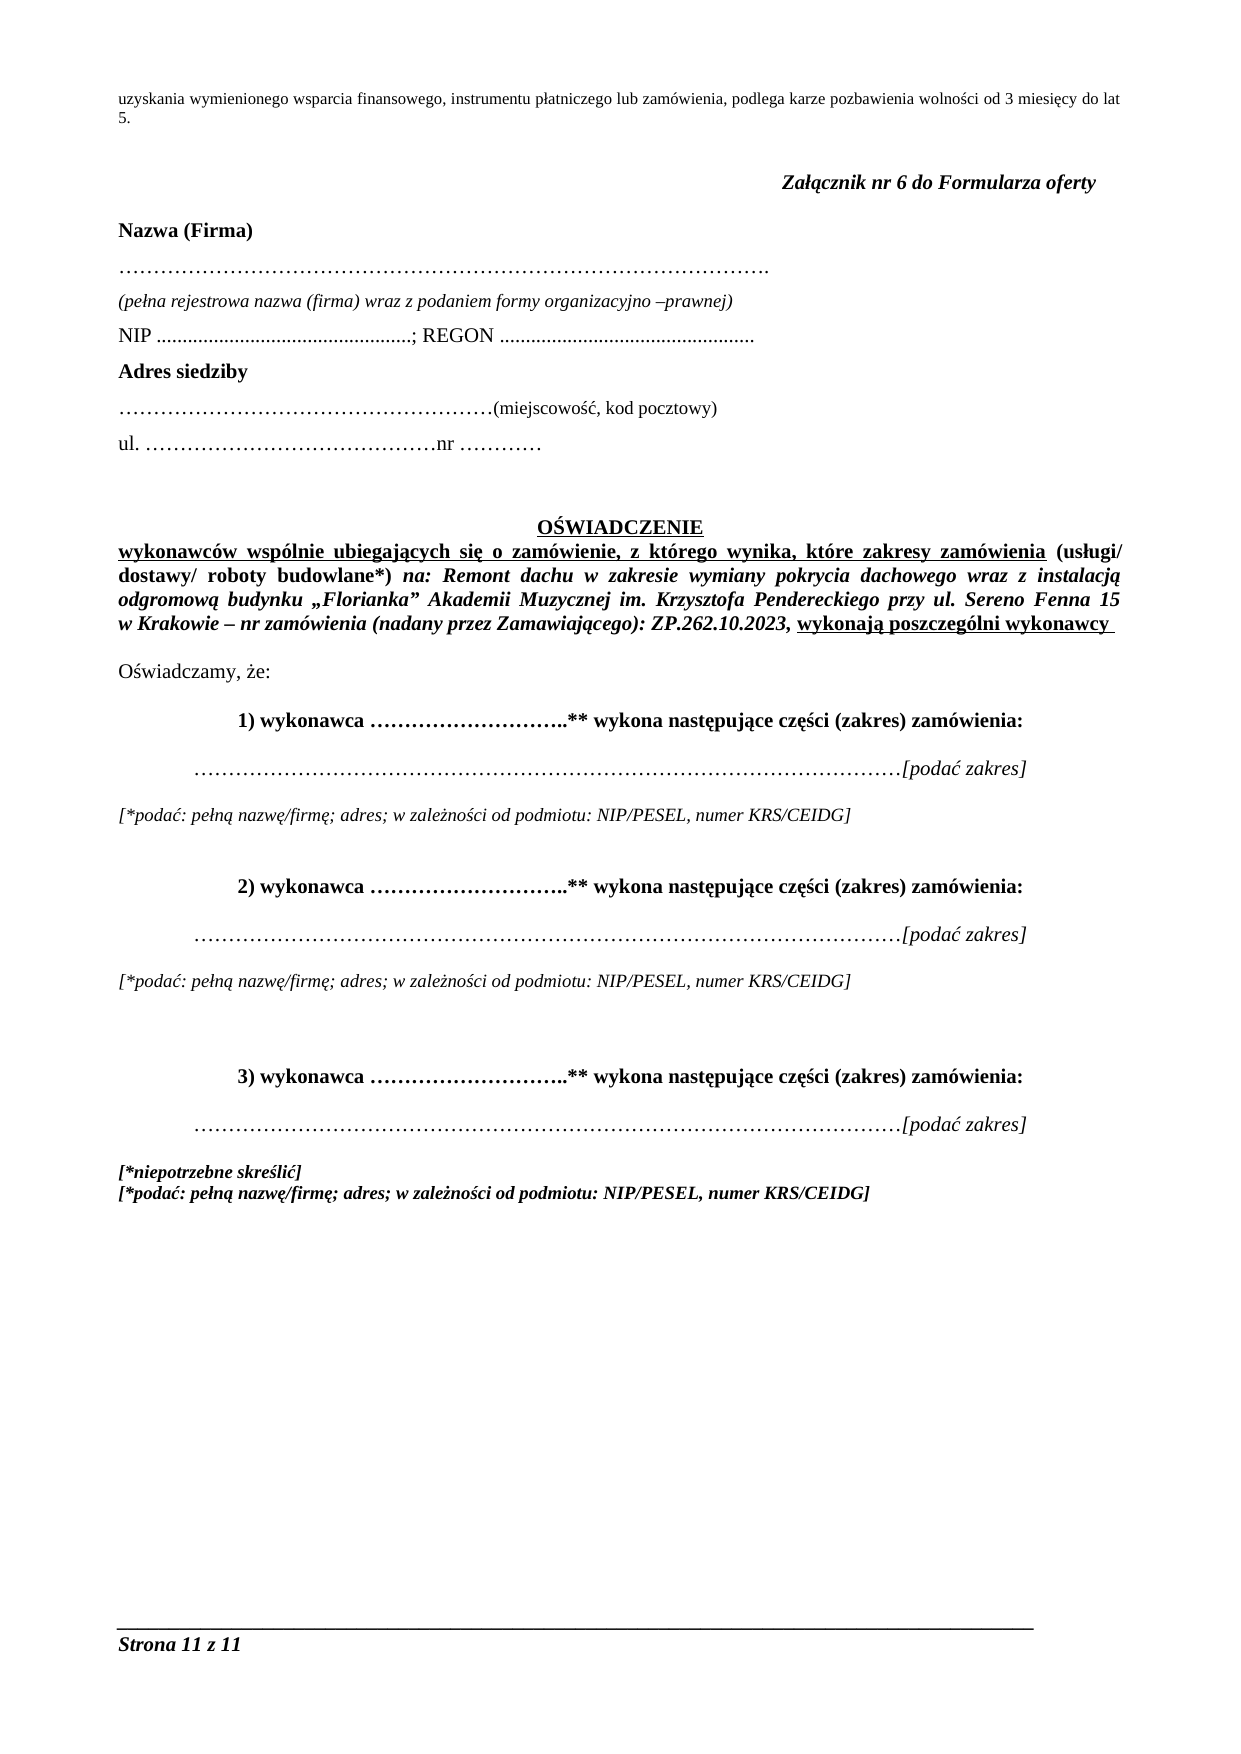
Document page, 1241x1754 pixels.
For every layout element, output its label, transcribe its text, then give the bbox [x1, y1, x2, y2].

text ul. ……………………………………nr ………… [118, 431, 1122, 455]
text ………………………………………………(miejscowość, kod pocztowy) [118, 395, 1122, 419]
list …………………………………………………………………………………………[podać zakres] [193, 922, 1122, 946]
text 2) wykonawca ………………………..** wykona następujące części (zakres) zamówienia: [237, 874, 1122, 898]
text Adres siedziby [118, 359, 1122, 383]
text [118, 89, 1122, 127]
list …………………………………………………………………………………………[podać zakres] [193, 1112, 1122, 1136]
text [*podać: pełną nazwę/firmę; adres; w zależności od podmiotu: NIP/PESEL, numer KRS/CEIDG] [118, 970, 1122, 992]
text 1) wykonawca ………………………..** wykona następujące części (zakres) zamówienia: [237, 707, 1122, 732]
text (pełna rejestrowa nazwa (firma) wraz z podaniem formy organizacyjno –prawnej) [118, 290, 1122, 312]
text [*niepotrzebne skreślić] [118, 1161, 1122, 1182]
text 3) wykonawca ………………………..** wykona następujące części (zakres) zamówienia: [237, 1064, 1122, 1088]
text Nazwa (Firma) [118, 218, 1122, 242]
text …………………………………………………………………………………. [118, 254, 1122, 278]
text Załącznik nr 6 do Formularza oferty [708, 170, 1122, 194]
text [*podać: pełną nazwę/firmę; adres; w zależności od podmiotu: NIP/PESEL, numer KRS/CEIDG] [118, 804, 1122, 826]
text wykonawców wspólnie ubiegających się o zamówienie, z którego wynika, które zakresy zamówienia (usługi/ dostawy/ roboty budowlane*) na: Remont dachu w zakresie wymiany pokrycia dachowego wraz z instalacją odgromową budynku „Florianka” Akademii Muzycznej im. Krzysztofa Pendereckiego przy ul. Sereno Fenna 15 w Krakowie – nr zamówienia (nadany przez Zamawiającego): ZP.262.10.2023, wykonają poszczególni wykonawcy [118, 539, 1122, 635]
text [*podać: pełną nazwę/firmę; adres; w zależności od podmiotu: NIP/PESEL, numer KRS/CEIDG] [118, 1182, 1122, 1204]
list …………………………………………………………………………………………[podać zakres] [193, 756, 1122, 780]
text NIP .................................................; REGON ................................................. [118, 323, 1122, 347]
text OŚWIADCZENIE [118, 515, 1122, 539]
text Oświadczamy, że: [118, 659, 1122, 683]
